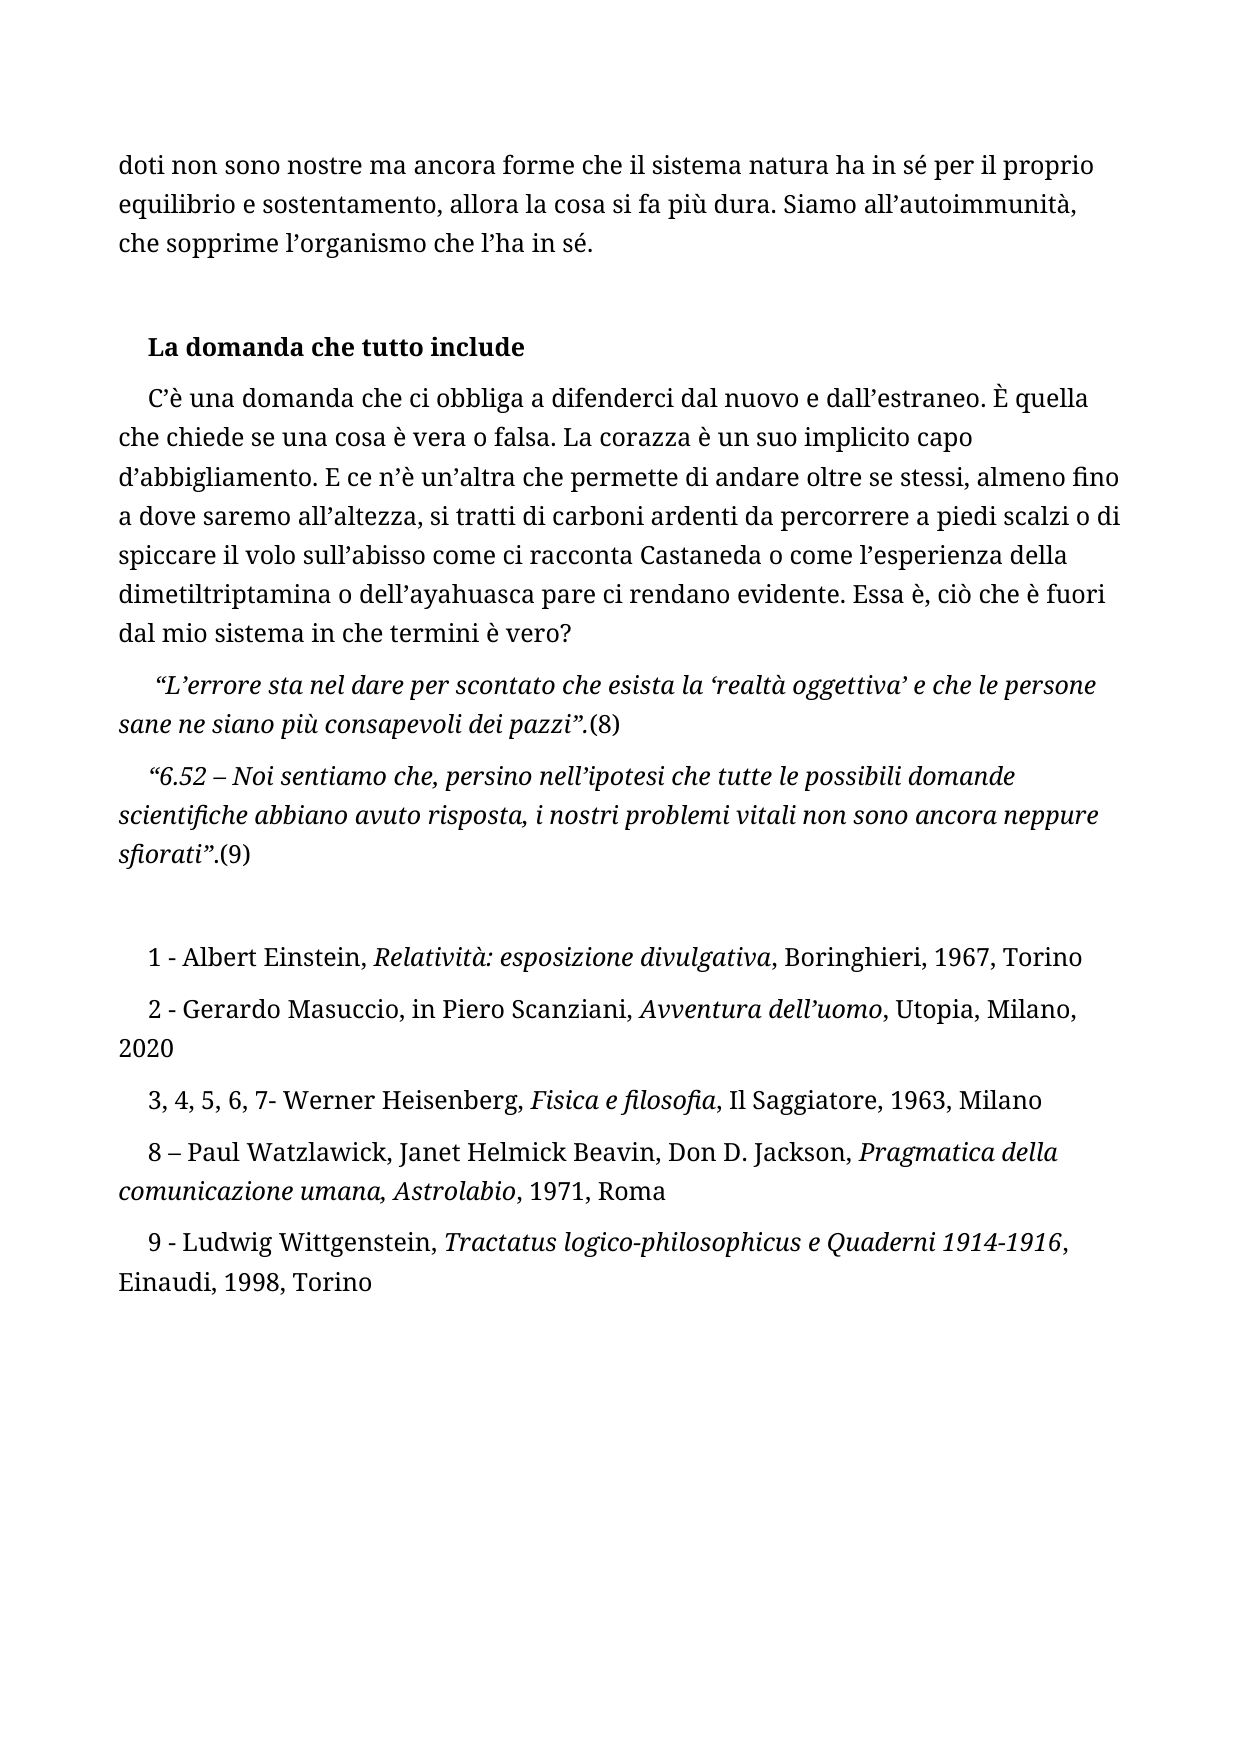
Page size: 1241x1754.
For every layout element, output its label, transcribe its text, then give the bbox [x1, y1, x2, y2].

text “L’errore sta nel dare per scontato che esista la ‘realtà oggettiva’ e che le persone sane ne siano più consapevoli dei pazzi”.(8) [118, 668, 1123, 741]
text C’è una domanda che ci obbliga a difenderci dal nuovo e dall’estraneo. È quella che chiede se una cosa è vera o falsa. La corazza è un suo implicito capo d’abbigliamento. E ce n’è un’altra che permette di andare oltre se stessi, almeno fino a dove saremo all’altezza, si tratti di carboni ardenti da percorrere a piedi scalzi o di spiccare il volo sull’abisso come ci racconta Castaneda o come l’esperienza della dimetiltriptamina o dell’ayahuasca pare ci rendano evidente. Essa è, ciò che è fuori dal mio sistema in che termini è vero? [118, 381, 1123, 650]
text 8 – Paul Watzlawick, Janet Helmick Beavin, Don D. Jackson, Pragmatica della comunicazione umana, Astrolabio, 1971, Roma [118, 1134, 1123, 1207]
text 3, 4, 5, 6, 7- Werner Heisenberg, Fisica e filosofia, Il Saggiatore, 1963, Milano [118, 1083, 1123, 1117]
text La domanda che tutto include [118, 329, 1123, 363]
text 2 - Gerardo Masuccio, in Piero Scanziani, Avventura dell’uomo, Utopia, Milano, 2020 [118, 992, 1123, 1065]
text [118, 148, 1123, 260]
text “6.52 – Noi sentiamo che, persino nell’ipotesi che tutte le possibili domande scientifiche abbiano avuto risposta, i nostri problemi vitali non sono ancora neppure sfiorati”.(9) [118, 758, 1123, 871]
text 9 - Ludwig Wittgenstein, Tractatus logico-philosophicus e Quaderni 1914-1916, Einaudi, 1998, Torino [118, 1225, 1123, 1298]
text 1 - Albert Einstein, Relatività: esposizione divulgativa, Boringhieri, 1967, Torino [118, 940, 1123, 974]
